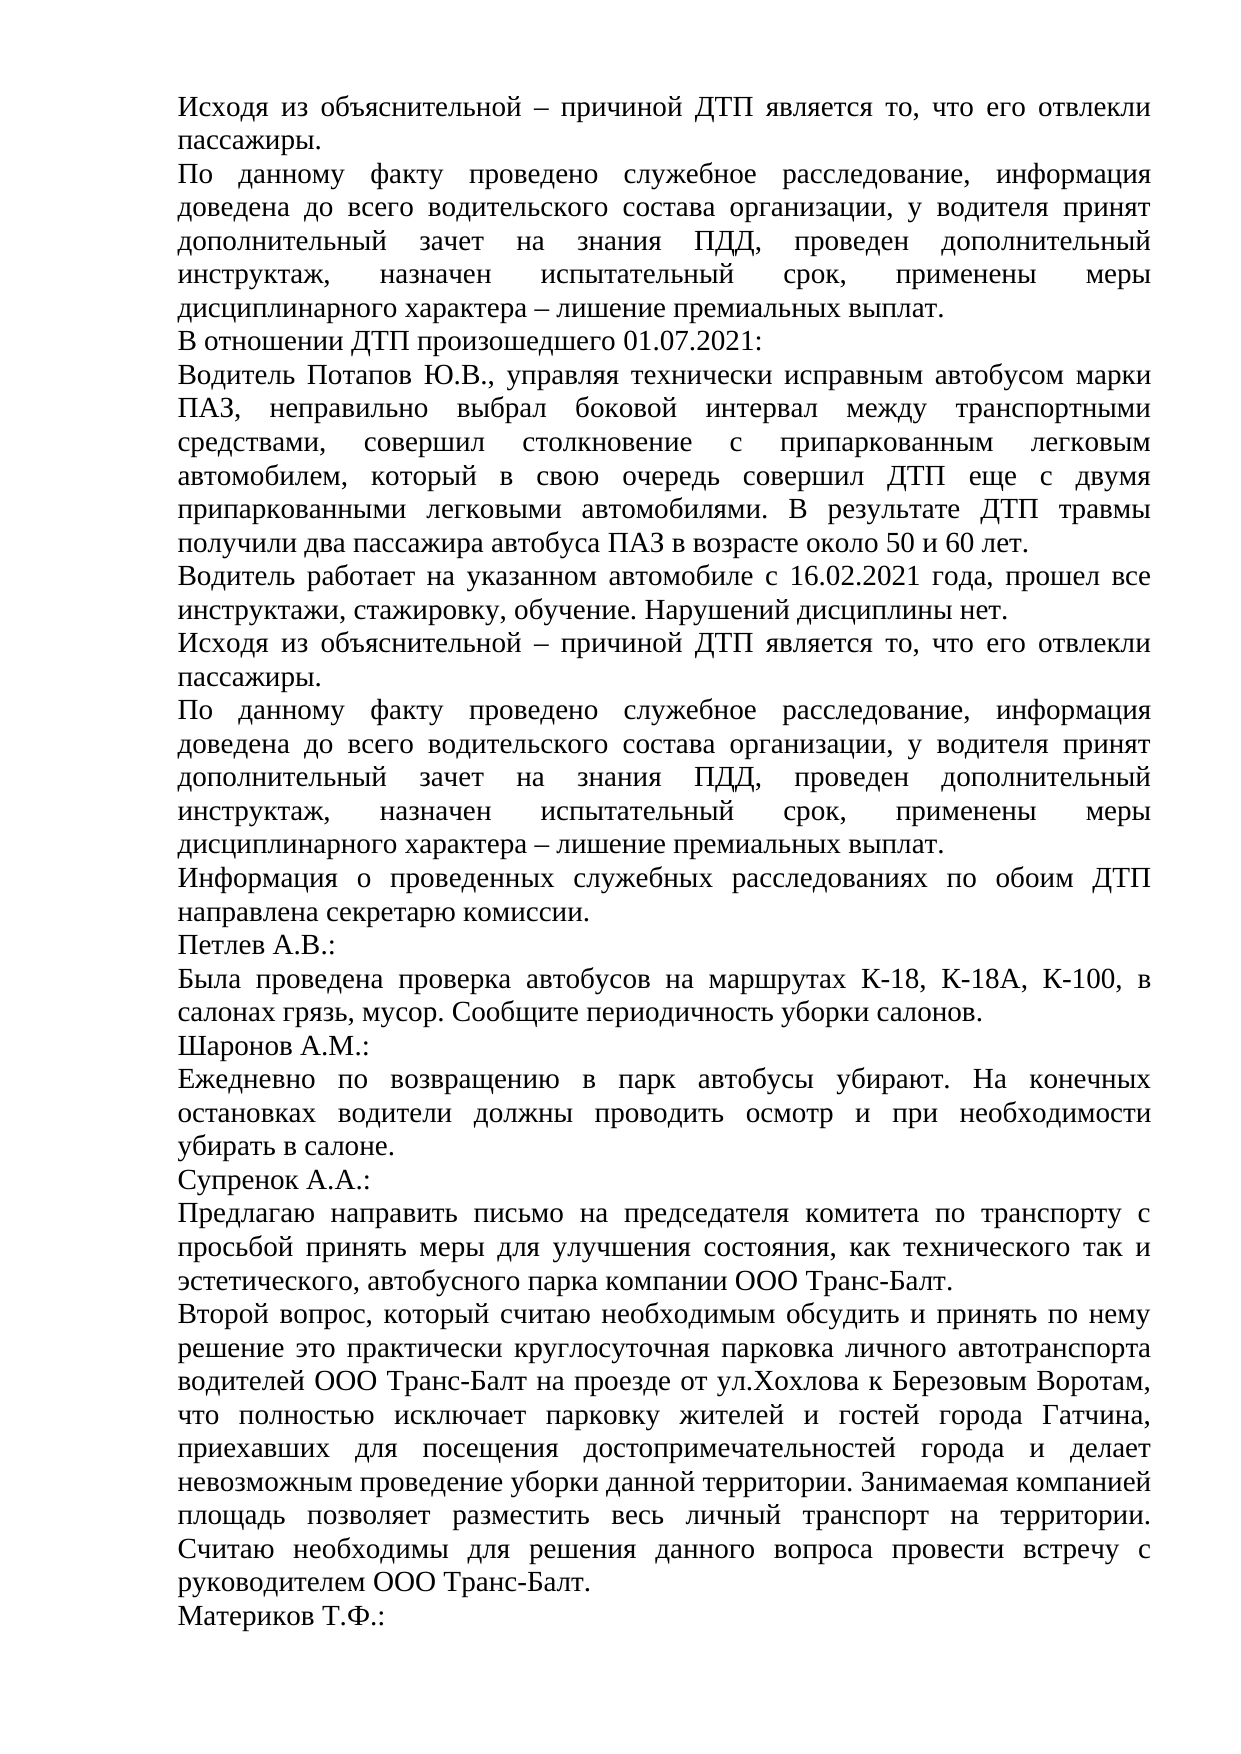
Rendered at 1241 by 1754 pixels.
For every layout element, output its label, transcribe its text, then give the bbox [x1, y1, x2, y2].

text По данному факту проведено служебное расследование, информация доведена до всего водительского состава организации, у водителя принят дополнительный зачет на знания ПДД, проведен дополнительный инструктаж, назначен испытательный срок, применены меры дисциплинарного характера – лишение премиальных выплат. [177, 156, 1152, 323]
text Водитель работает на указанном автомобиле с 16.02.2021 года, прошел все инструктажи, стажировку, обучение. Нарушений дисциплины нет. [177, 558, 1152, 625]
text Водитель Потапов Ю.В., управляя технически исправным автобусом марки ПАЗ, неправильно выбрал боковой интервал между транспортными средствами, совершил столкновение с припаркованным легковым автомобилем, который в свою очередь совершил ДТП еще с двумя припаркованными легковыми автомобилями. В результате ДТП травмы получили два пассажира автобуса ПАЗ в возрасте около 50 и 60 лет. [177, 357, 1152, 558]
text Исходя из объяснительной – причиной ДТП является то, что его отвлекли пассажиры. [177, 625, 1152, 692]
text Информация о проведенных служебных расследованиях по обоим ДТП направлена секретарю комиссии. [177, 860, 1152, 927]
text В отношении ДТП произошедшего 01.07.2021: [177, 323, 1152, 357]
text Ежедневно по возвращению в парк автобусы убирают. На конечных остановках водители должны проводить осмотр и при необходимости убирать в салоне. [177, 1061, 1152, 1162]
text Предлагаю направить письмо на председателя комитета по транспорту с просьбой принять меры для улучшения состояния, как технического так и эстетического, автобусного парка компании ООО Транс-Балт. [177, 1196, 1152, 1296]
text Второй вопрос, который считаю необходимым обсудить и принять по нему решение это практически круглосуточная парковка личного автотранспорта водителей ООО Транс-Балт на проезде от ул.Хохлова к Березовым Воротам, что полностью исключает парковку жителей и гостей города Гатчина, приехавших для посещения достопримечательностей города и делает невозможным проведение уборки данной территории. Занимаемая компанией площадь позволяет разместить весь личный транспорт на территории. Считаю необходимы для решения данного вопроса провести встречу с руководителем ООО Транс-Балт. [177, 1296, 1152, 1598]
text Супренок А.А.: [177, 1162, 1152, 1196]
text Исходя из объяснительной – причиной ДТП является то, что его отвлекли пассажиры. [177, 89, 1152, 156]
text Материков Т.Ф.: [177, 1598, 1152, 1632]
text Шаронов А.М.: [177, 1028, 1152, 1061]
text Петлев А.В.: [177, 927, 1152, 961]
text По данному факту проведено служебное расследование, информация доведена до всего водительского состава организации, у водителя принят дополнительный зачет на знания ПДД, проведен дополнительный инструктаж, назначен испытательный срок, применены меры дисциплинарного характера – лишение премиальных выплат. [177, 692, 1152, 860]
text Была проведена проверка автобусов на маршрутах К-18, К-18А, К-100, в салонах грязь, мусор. Сообщите периодичность уборки салонов. [177, 961, 1152, 1028]
